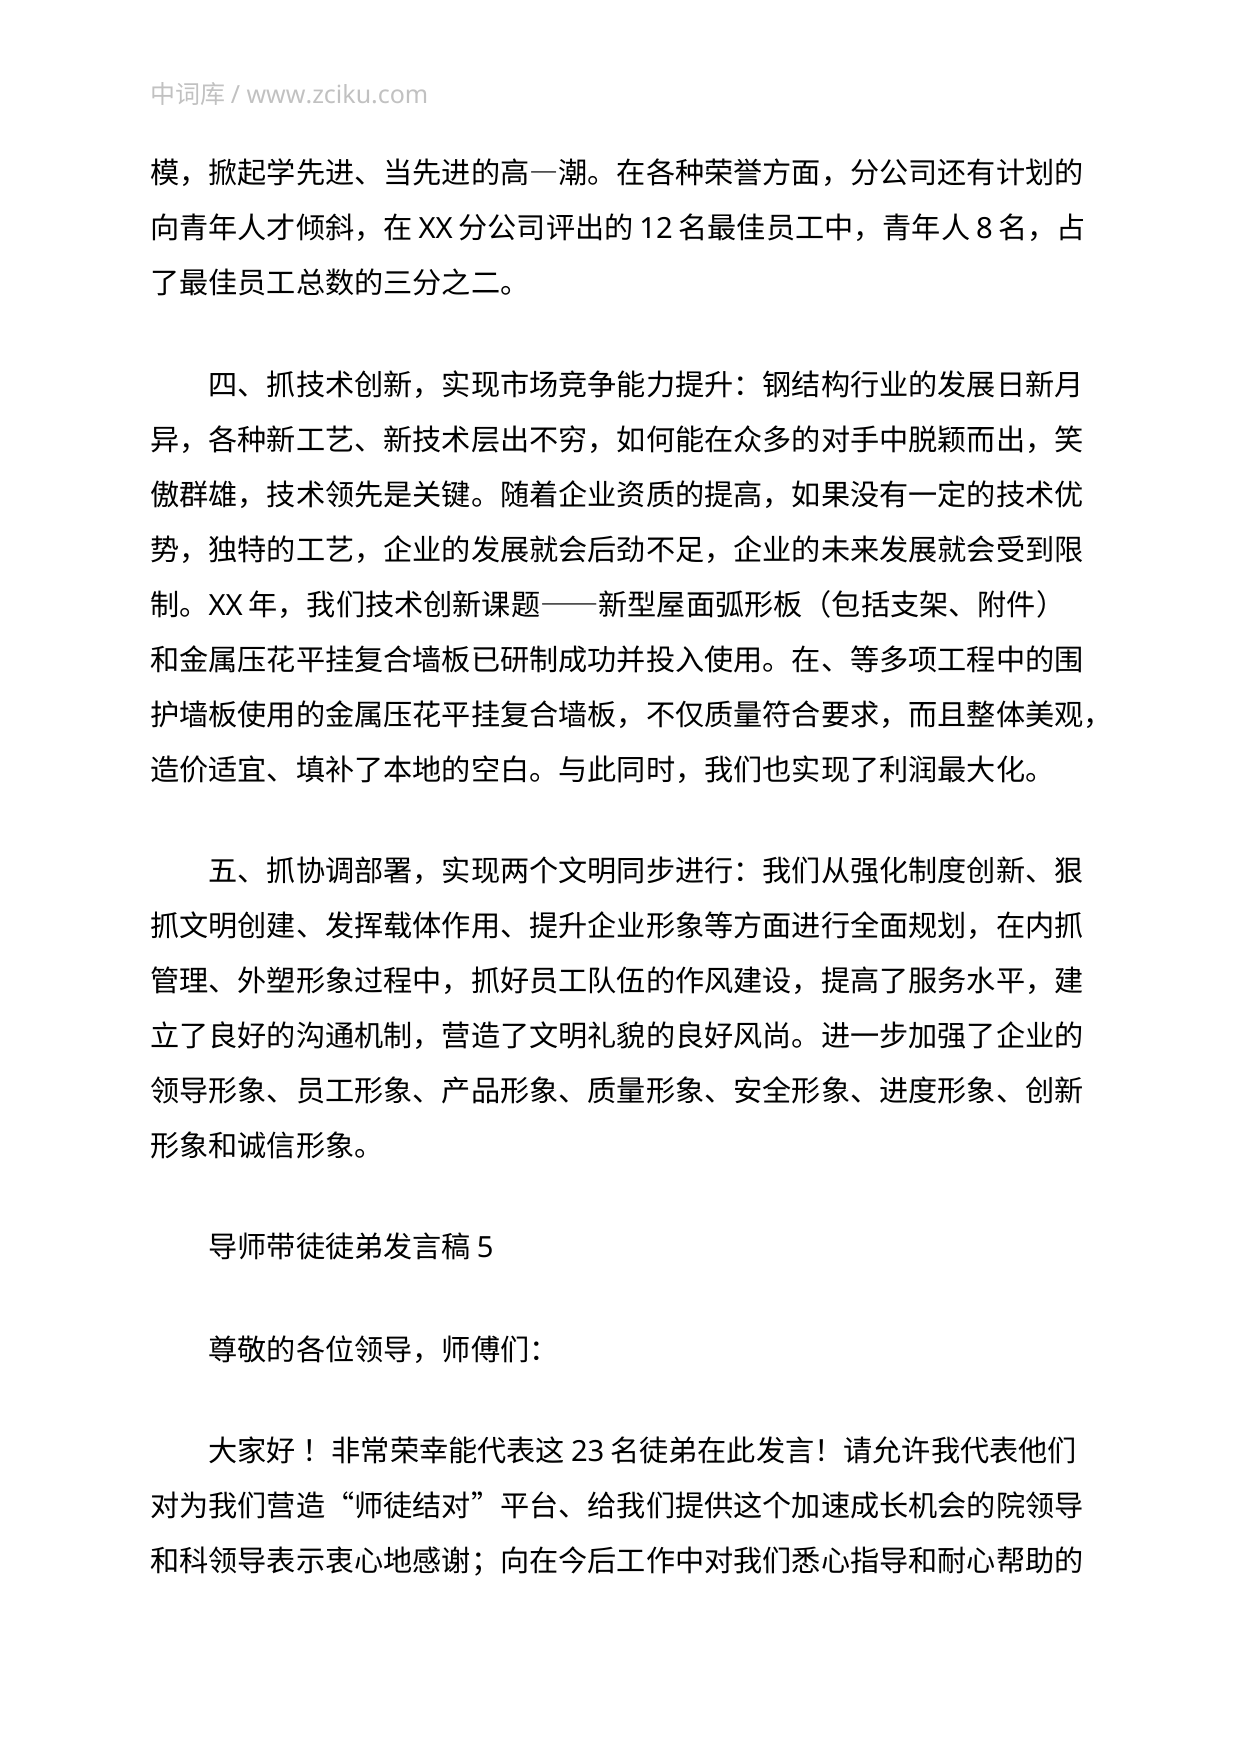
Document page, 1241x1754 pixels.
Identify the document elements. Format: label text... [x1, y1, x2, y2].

text 尊敬的各位领导，师傅们： [150, 1326, 1090, 1368]
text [150, 150, 1090, 302]
text 五、抓协调部署，实现两个文明同步进行：我们从强化制度创新、狠抓文明创建、发挥载体作用、提升企业形象等方面进行全面规划，在内抓管理、外塑形象过程中，抓好员工队伍的作风建设，提高了服务水平，建立了良好的沟通机制，营造了文明礼貌的良好风尚。进一步加强了企业的领导形象、员工形象、产品形象、质量形象、安全形象、进度形象、创新形象和诚信形象。 [150, 848, 1090, 1164]
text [150, 1428, 1090, 1580]
text 四、抓技术创新，实现市场竞争能力提升：钢结构行业的发展日新月异，各种新工艺、新技术层出不穷，如何能在众多的对手中脱颖而出，笑傲群雄，技术领先是关键。随着企业资质的提高，如果没有一定的技术优势，独特的工艺，企业的发展就会后劲不足，企业的未来发展就会受到限制。XX年，我们技术创新课题——新型屋面弧形板（包括支架、附件）和金属压花平挂复合墙板已研制成功并投入使用。在、等多项工程中的围护墙板使用的金属压花平挂复合墙板，不仅质量符合要求，而且整体美观，造价适宜、填补了本地的空白。与此同时，我们也实现了利润最大化。 [150, 362, 1090, 788]
text 导师带徒徒弟发言稿5 [150, 1224, 1090, 1266]
